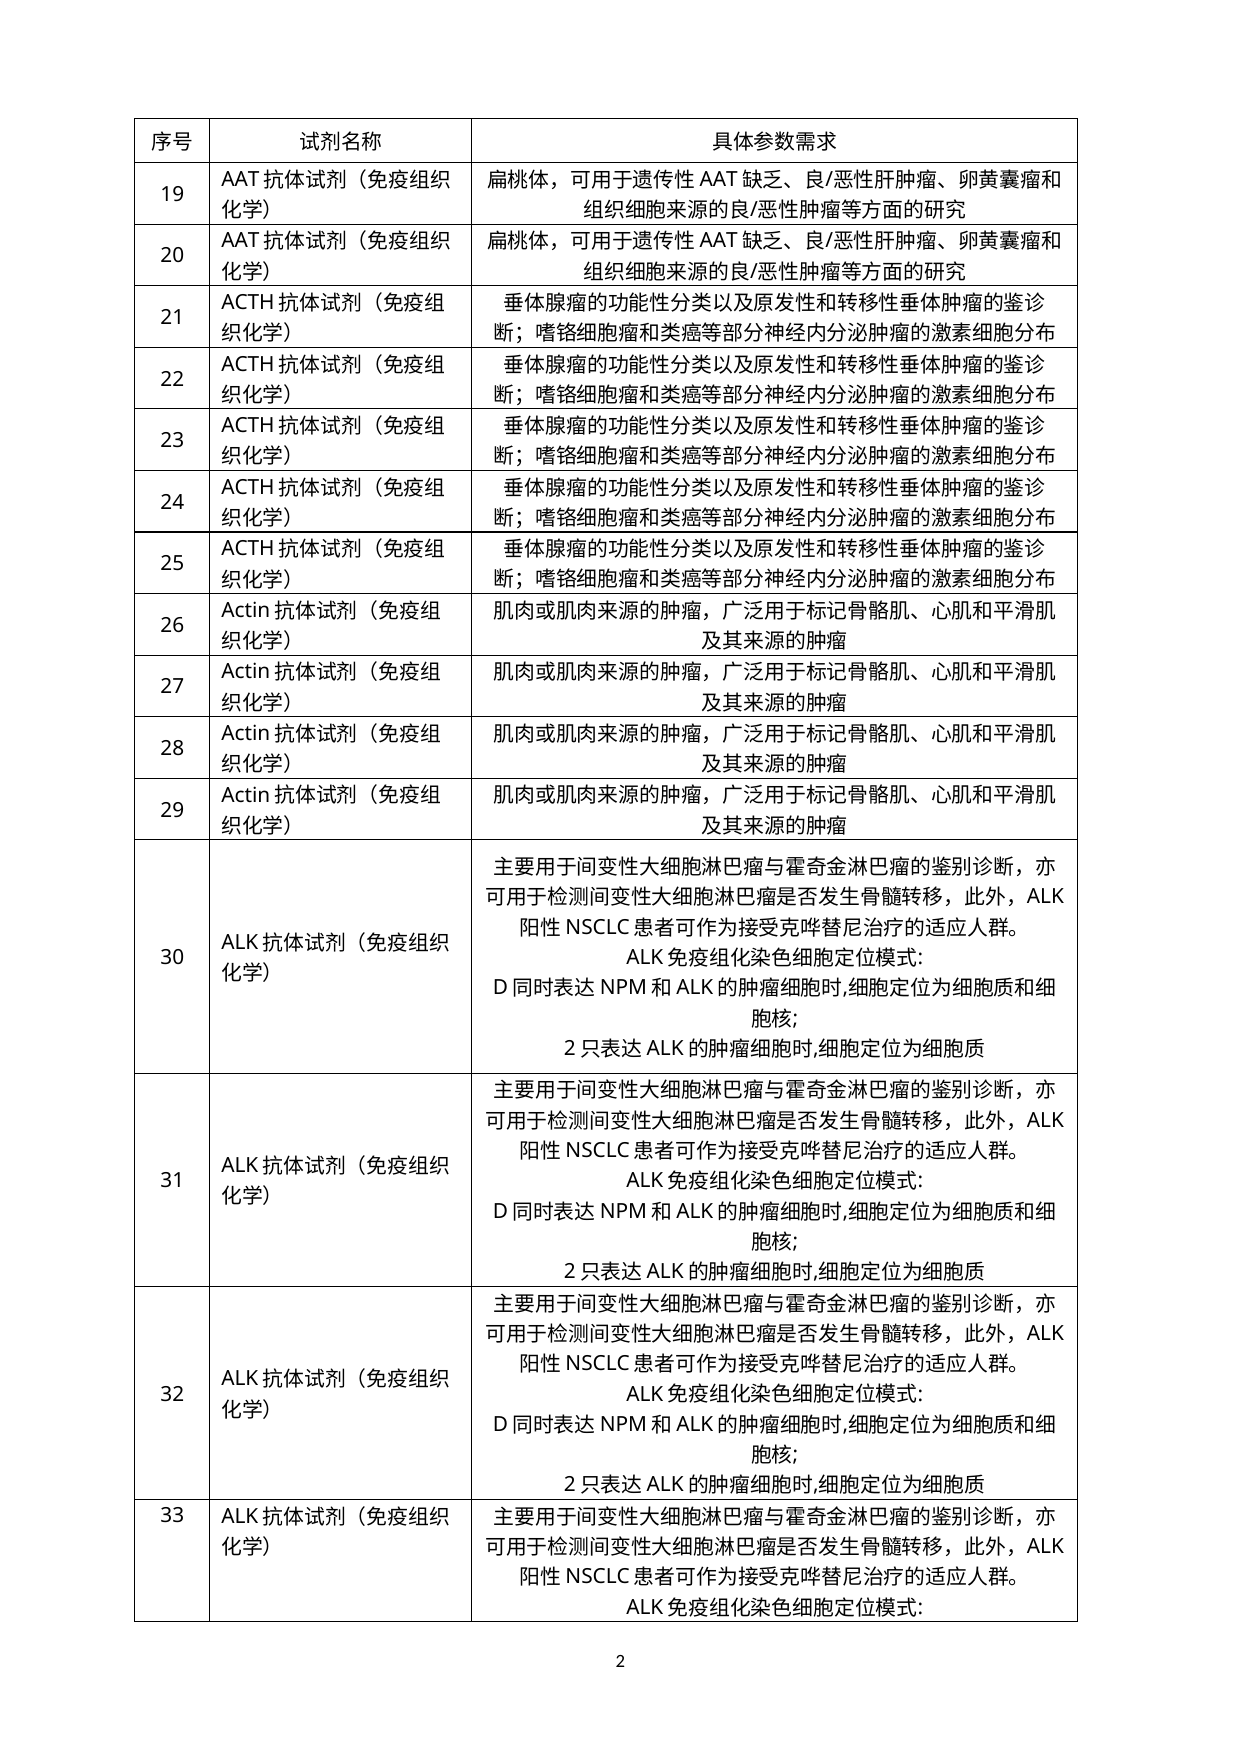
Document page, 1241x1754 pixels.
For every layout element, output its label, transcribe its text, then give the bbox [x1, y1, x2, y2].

table_cell 肌肉或肌肉来源的肿瘤，广泛用于标记骨骼肌、心肌和平滑肌及其来源的肿瘤 [472, 717, 1077, 778]
table_cell 28 [135, 717, 209, 778]
table_header 序号 [135, 119, 209, 162]
table_cell AAT抗体试剂（免疫组织化学） [210, 225, 471, 285]
table_cell 垂体腺瘤的功能性分类以及原发性和转移性垂体肿瘤的鉴诊断；嗜铬细胞瘤和类癌等部分神经内分泌肿瘤的激素细胞分布 [472, 409, 1077, 470]
table_cell 33 [135, 1500, 209, 1621]
table_cell ACTH抗体试剂（免疫组织化学） [210, 348, 471, 408]
table_cell 23 [135, 409, 209, 470]
table_cell 垂体腺瘤的功能性分类以及原发性和转移性垂体肿瘤的鉴诊断；嗜铬细胞瘤和类癌等部分神经内分泌肿瘤的激素细胞分布 [472, 348, 1077, 408]
table_cell 19 [135, 163, 209, 223]
table_cell 24 [135, 471, 209, 531]
table_cell Actin抗体试剂（免疫组织化学） [210, 594, 471, 654]
table_cell ACTH抗体试剂（免疫组织化学） [210, 409, 471, 470]
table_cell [472, 163, 1077, 223]
table_cell 26 [135, 594, 209, 654]
table_cell 22 [135, 348, 209, 408]
table_header 试剂名称 [210, 119, 471, 162]
table_cell 32 [135, 1287, 209, 1499]
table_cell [472, 1500, 1077, 1621]
table_cell 31 [135, 1074, 209, 1286]
table_cell 25 [135, 533, 209, 593]
table_header 具体参数需求 [472, 119, 1077, 162]
table_cell 垂体腺瘤的功能性分类以及原发性和转移性垂体肿瘤的鉴诊断；嗜铬细胞瘤和类癌等部分神经内分泌肿瘤的激素细胞分布 [472, 533, 1077, 593]
table_cell 垂体腺瘤的功能性分类以及原发性和转移性垂体肿瘤的鉴诊断；嗜铬细胞瘤和类癌等部分神经内分泌肿瘤的激素细胞分布 [472, 286, 1077, 347]
table_cell 21 [135, 286, 209, 347]
table_cell 垂体腺瘤的功能性分类以及原发性和转移性垂体肿瘤的鉴诊断；嗜铬细胞瘤和类癌等部分神经内分泌肿瘤的激素细胞分布 [472, 471, 1077, 531]
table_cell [472, 225, 1077, 285]
table_cell ALK抗体试剂（免疫组织化学） [210, 840, 471, 1073]
table_cell Actin抗体试剂（免疫组织化学） [210, 717, 471, 778]
table_cell ACTH抗体试剂（免疫组织化学） [210, 533, 471, 593]
table_cell Actin抗体试剂（免疫组织化学） [210, 779, 471, 839]
table_cell 20 [135, 225, 209, 285]
table_cell ACTH抗体试剂（免疫组织化学） [210, 471, 471, 531]
table_cell ACTH抗体试剂（免疫组织化学） [210, 286, 471, 347]
table_cell 29 [135, 779, 209, 839]
table_cell AAT抗体试剂（免疫组织化学） [210, 163, 471, 223]
table_cell 肌肉或肌肉来源的肿瘤，广泛用于标记骨骼肌、心肌和平滑肌及其来源的肿瘤 [472, 594, 1077, 654]
table_cell ALK抗体试剂（免疫组织化学） [210, 1074, 471, 1286]
table_cell ALK抗体试剂（免疫组织化学） [210, 1287, 471, 1499]
table_cell 27 [135, 656, 209, 716]
table_cell 肌肉或肌肉来源的肿瘤，广泛用于标记骨骼肌、心肌和平滑肌及其来源的肿瘤 [472, 656, 1077, 716]
table_cell ALK抗体试剂（免疫组织化学） [210, 1500, 471, 1621]
table_cell 30 [135, 840, 209, 1073]
table_cell Actin抗体试剂（免疫组织化学） [210, 656, 471, 716]
table_cell 肌肉或肌肉来源的肿瘤，广泛用于标记骨骼肌、心肌和平滑肌及其来源的肿瘤 [472, 779, 1077, 839]
